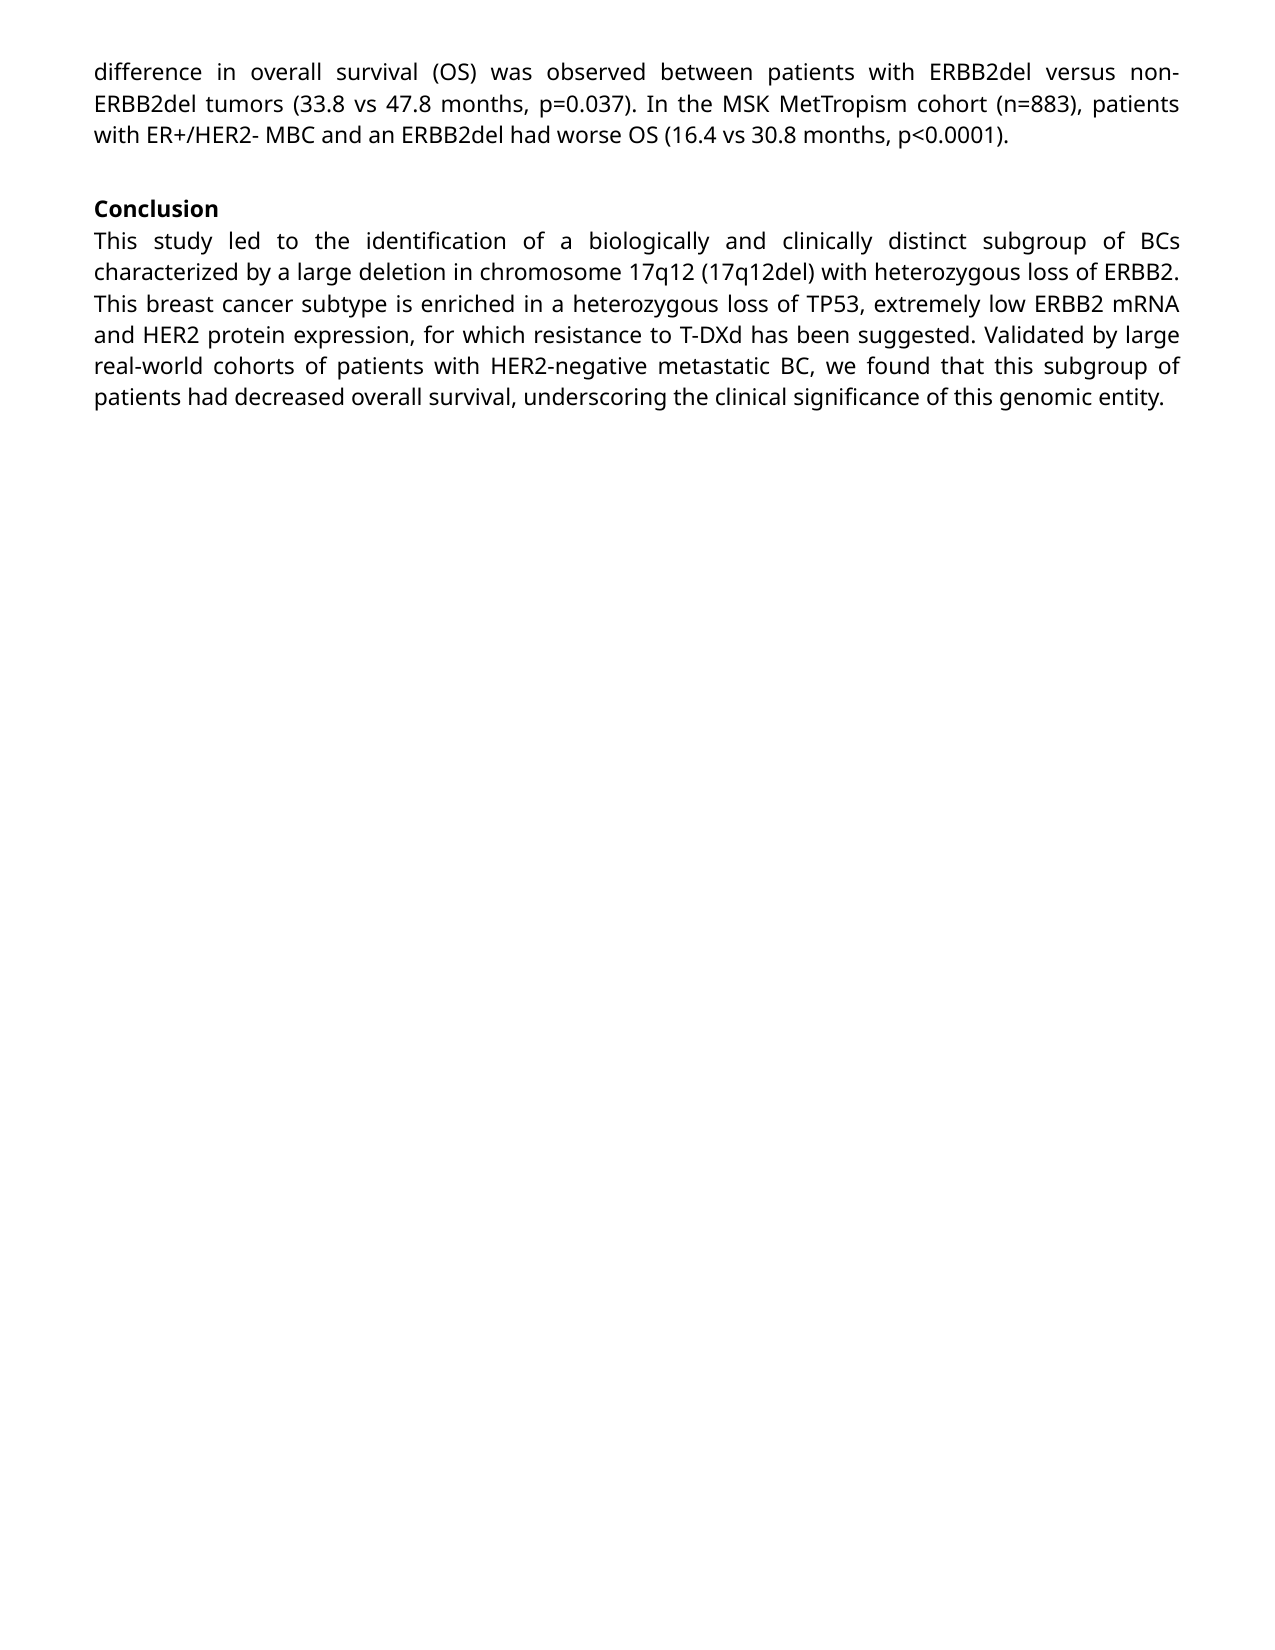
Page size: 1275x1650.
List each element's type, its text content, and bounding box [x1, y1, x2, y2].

text This study led to the identification of a biologically and clinically distinct subgroup of BCs characterized by a large deletion in chromosome 17q12 (17q12del) with heterozygous loss of ERBB2. This breast cancer subtype is enriched in a heterozygous loss of TP53, extremely low ERBB2 mRNA and HER2 protein expression, for which resistance to T-DXd has been suggested. Validated by large real-world cohorts of patients with HER2-negative metastatic BC, we found that this subgroup of patients had decreased overall survival, underscoring the clinical significance of this genomic entity. [94, 225, 1181, 412]
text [94, 56, 1181, 150]
text Conclusion [94, 187, 1181, 225]
